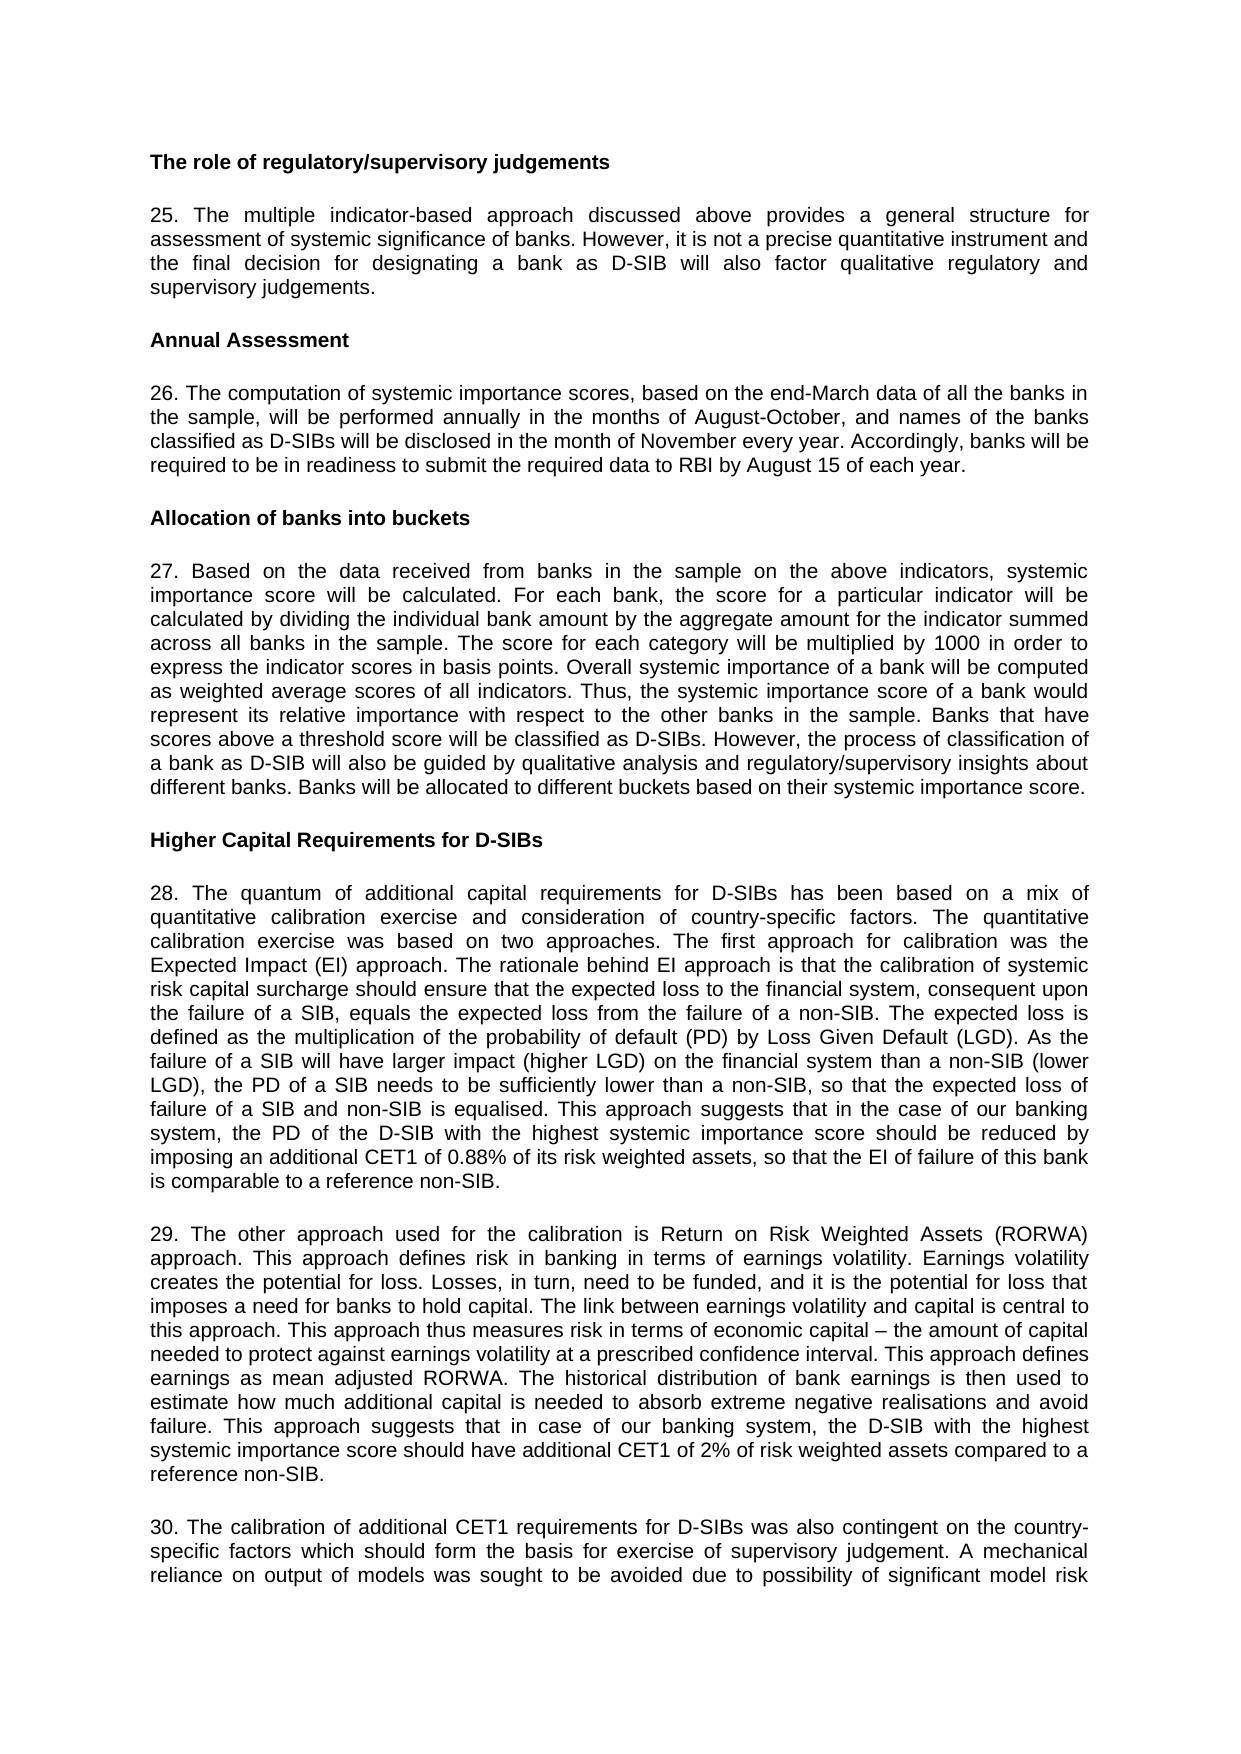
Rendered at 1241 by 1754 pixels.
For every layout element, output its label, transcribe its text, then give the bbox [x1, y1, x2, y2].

text 29. The other approach used for the calibration is Return on Risk Weighted Assets (RORWA) approach. This approach defines risk in banking in terms of earnings volatility. Earnings volatility creates the potential for loss. Losses, in turn, need to be funded, and it is the potential for loss that imposes a need for banks to hold capital. The link between earnings volatility and capital is central to this approach. This approach thus measures risk in terms of economic capital – the amount of capital needed to protect against earnings volatility at a prescribed confidence interval. This approach defines earnings as mean adjusted RORWA. The historical distribution of bank earnings is then used to estimate how much additional capital is needed to absorb extreme negative realisations and avoid failure. This approach suggests that in case of our banking system, the D-SIB with the highest systemic importance score should have additional CET1 of 2% of risk weighted assets compared to a reference non-SIB. [150, 1222, 1090, 1485]
text The role of regulatory/supervisory judgements [150, 150, 1090, 174]
text Annual Assessment [150, 328, 1090, 352]
text Higher Capital Requirements for D-SIBs [150, 828, 1090, 852]
text 26. The computation of systemic importance scores, based on the end-March data of all the banks in the sample, will be performed annually in the months of August-October, and names of the banks classified as D-SIBs will be disclosed in the month of November every year. Accordingly, banks will be required to be in readiness to submit the required data to RBI by August 15 of each year. [150, 381, 1090, 477]
text 25. The multiple indicator-based approach discussed above provides a general structure for assessment of systemic significance of banks. However, it is not a precise quantitative instrument and the final decision for designating a bank as D-SIB will also factor qualitative regulatory and supervisory judgements. [150, 203, 1090, 299]
text 28. The quantum of additional capital requirements for D-SIBs has been based on a mix of quantitative calibration exercise and consideration of country-specific factors. The quantitative calibration exercise was based on two approaches. The first approach for calibration was the Expected Impact (EI) approach. The rationale behind EI approach is that the calibration of systemic risk capital surcharge should ensure that the expected loss to the financial system, consequent upon the failure of a SIB, equals the expected loss from the failure of a non-SIB. The expected loss is defined as the multiplication of the probability of default (PD) by Loss Given Default (LGD). As the failure of a SIB will have larger impact (higher LGD) on the financial system than a non-SIB (lower LGD), the PD of a SIB needs to be sufficiently lower than a non-SIB, so that the expected loss of failure of a SIB and non-SIB is equalised. This approach suggests that in the case of our banking system, the PD of the D-SIB with the highest systemic importance score should be reduced by imposing an additional CET1 of 0.88% of its risk weighted assets, so that the EI of failure of this bank is comparable to a reference non-SIB. [150, 881, 1090, 1193]
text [150, 1514, 1090, 1586]
text Allocation of banks into buckets [150, 506, 1090, 530]
text 27. Based on the data received from banks in the sample on the above indicators, systemic importance score will be calculated. For each bank, the score for a particular indicator will be calculated by dividing the individual bank amount by the aggregate amount for the indicator summed across all banks in the sample. The score for each category will be multiplied by 1000 in order to express the indicator scores in basis points. Overall systemic importance of a bank will be computed as weighted average scores of all indicators. Thus, the systemic importance score of a bank would represent its relative importance with respect to the other banks in the sample. Banks that have scores above a threshold score will be classified as D-SIBs. However, the process of classification of a bank as D-SIB will also be guided by qualitative analysis and regulatory/supervisory insights about different banks. Banks will be allocated to different buckets based on their systemic importance score. [150, 559, 1090, 799]
